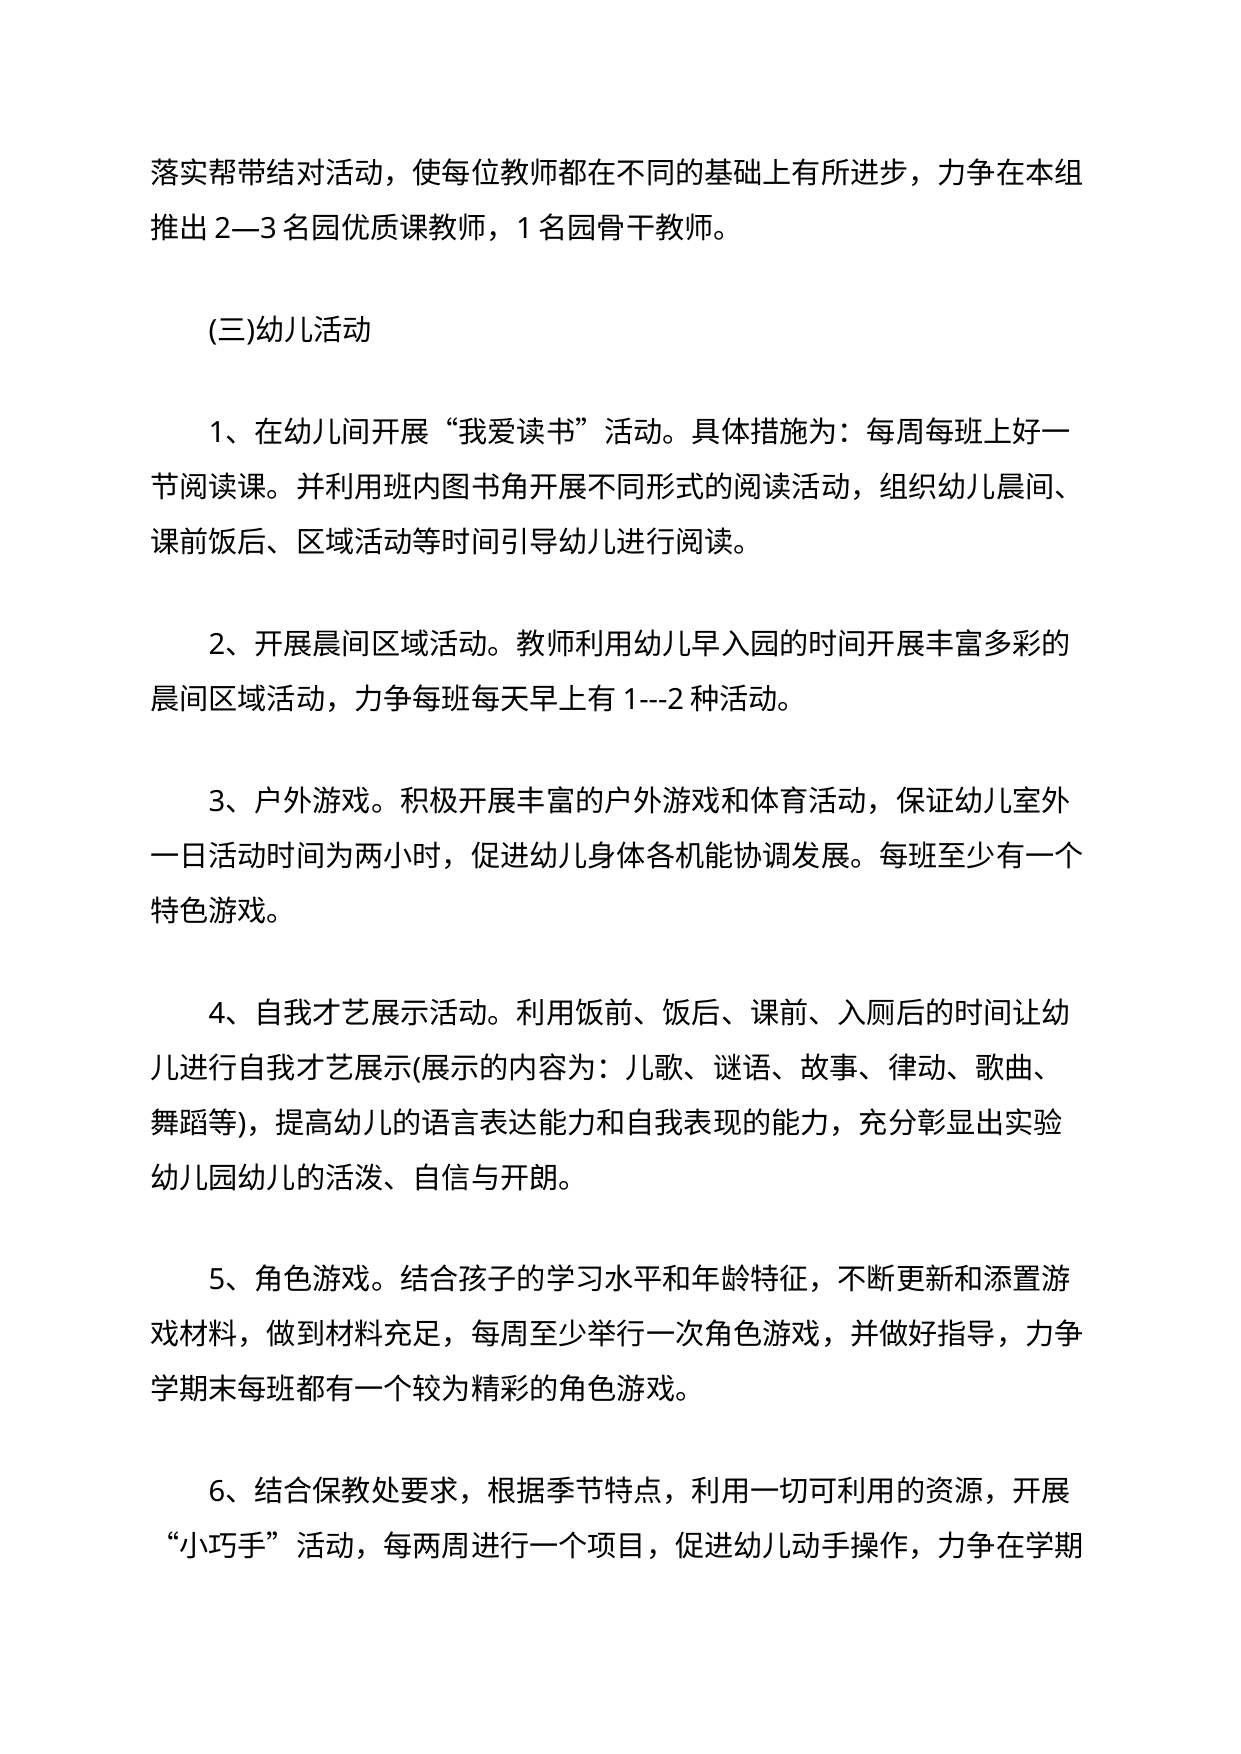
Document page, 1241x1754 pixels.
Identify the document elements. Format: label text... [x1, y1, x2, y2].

text 4、自我才艺展示活动。利用饭前、饭后、课前、入厕后的时间让幼儿进行自我才艺展示(展示的内容为：儿歌、谜语、故事、律动、歌曲、舞蹈等)，提高幼儿的语言表达能力和自我表现的能力，充分彰显出实验幼儿园幼儿的活泼、自信与开朗。 [150, 989, 1090, 1196]
text (三)幼儿活动 [150, 307, 1090, 349]
text 5、角色游戏。结合孩子的学习水平和年龄特征，不断更新和添置游戏材料，做到材料充足，每周至少举行一次角色游戏，并做好指导，力争学期末每班都有一个较为精彩的角色游戏。 [150, 1256, 1090, 1408]
text 2、开展晨间区域活动。教师利用幼儿早入园的时间开展丰富多彩的晨间区域活动，力争每班每天早上有1---2种活动。 [150, 621, 1090, 718]
text 3、户外游戏。积极开展丰富的户外游戏和体育活动，保证幼儿室外一日活动时间为两小时，促进幼儿身体各机能协调发展。每班至少有一个特色游戏。 [150, 777, 1090, 930]
text 1、在幼儿间开展“我爱读书”活动。具体措施为：每周每班上好一节阅读课。并利用班内图书角开展不同形式的阅读活动，组织幼儿晨间、课前饭后、区域活动等时间引导幼儿进行阅读。 [150, 409, 1090, 561]
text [150, 150, 1090, 247]
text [150, 1468, 1090, 1565]
